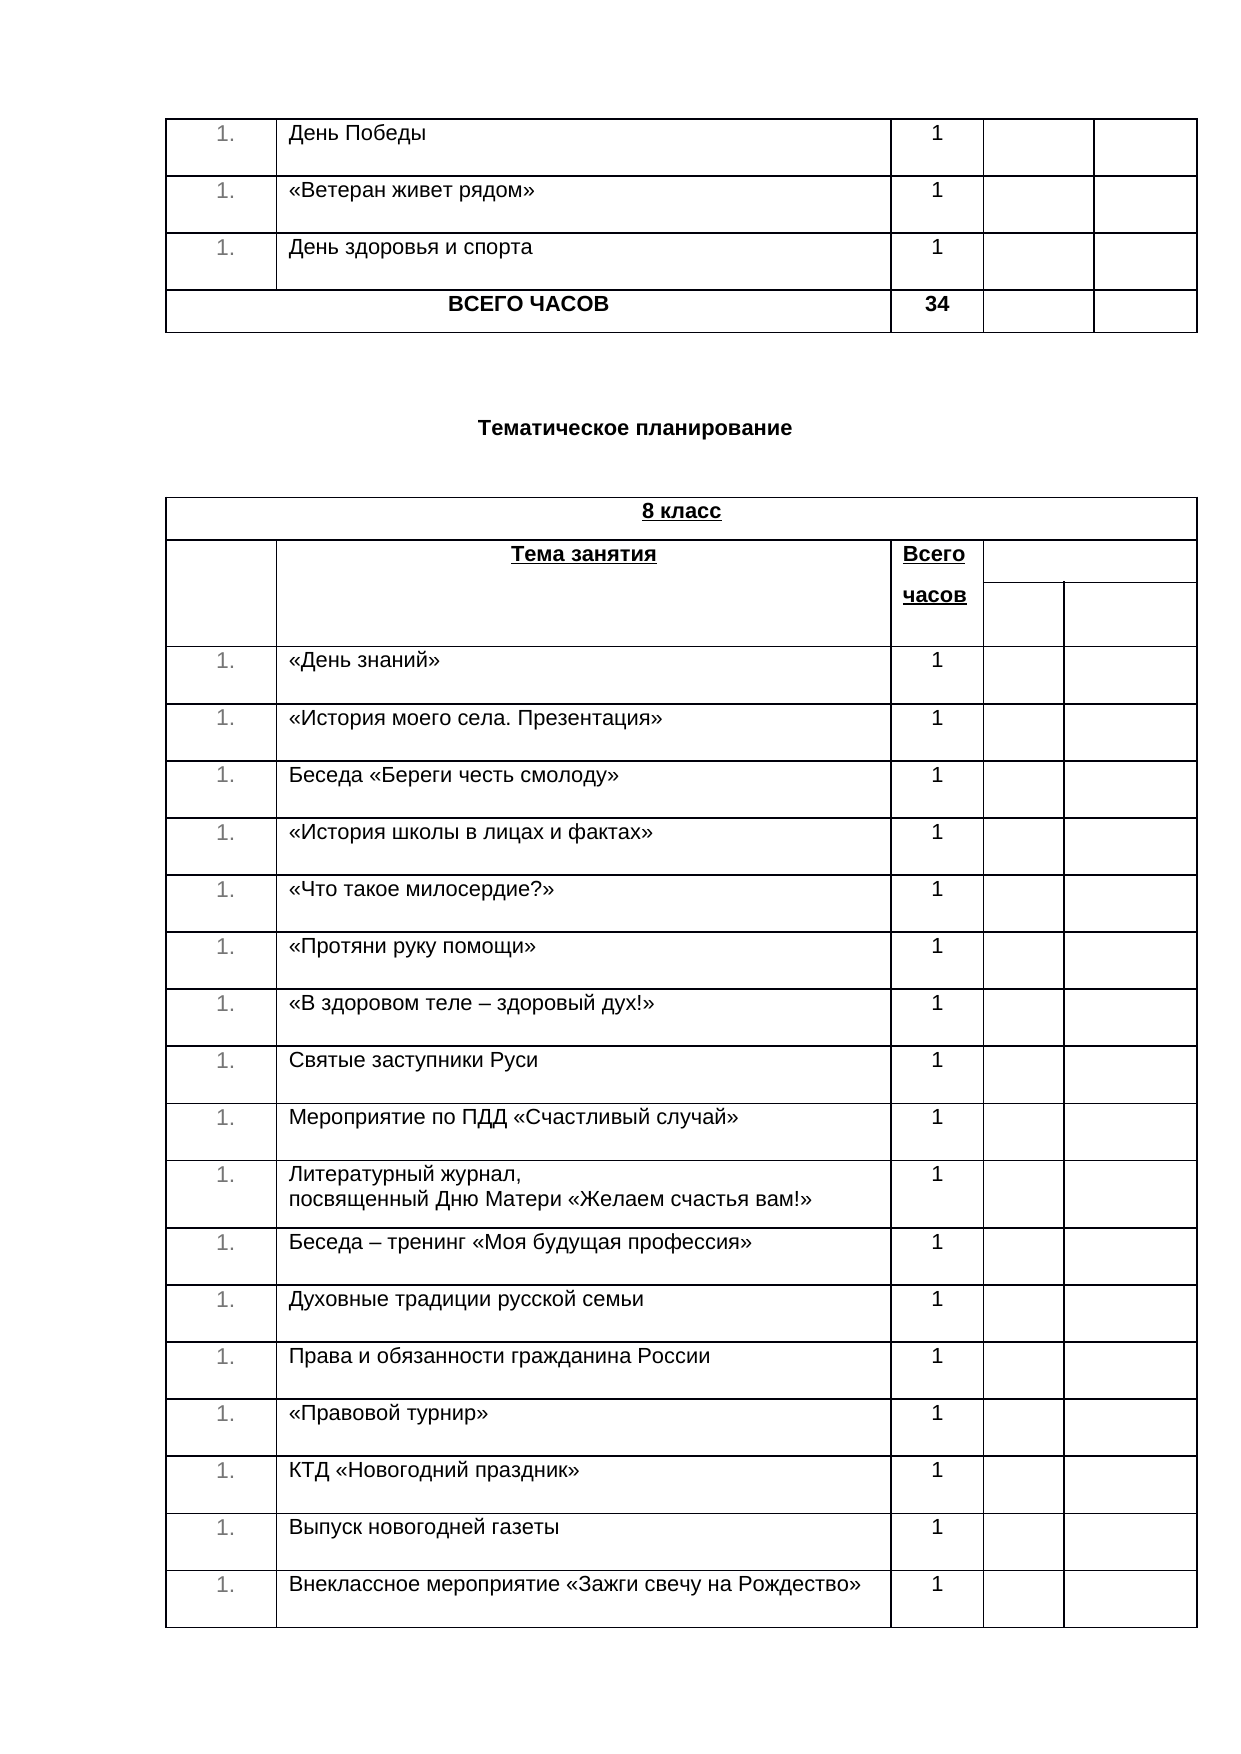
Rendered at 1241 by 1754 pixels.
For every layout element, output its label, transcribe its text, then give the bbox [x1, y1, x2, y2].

table_cell «Что такое милосердие?» [277, 876, 890, 931]
table_cell «В здоровом теле – здоровый дух!» [277, 990, 890, 1045]
table_cell [1065, 933, 1196, 988]
table_cell [167, 1047, 276, 1102]
text Тематическое планирование [177, 415, 1093, 440]
table_cell [1065, 1400, 1196, 1455]
table_cell [984, 1286, 1063, 1341]
table_cell [1065, 990, 1196, 1045]
table_cell [1065, 705, 1196, 760]
table_cell [1065, 1571, 1196, 1627]
table_cell [1065, 1343, 1196, 1398]
table_cell [984, 1343, 1063, 1398]
table_cell [167, 1343, 276, 1398]
table_cell «История моего села. Презентация» [277, 705, 890, 760]
table_cell [167, 1229, 276, 1284]
table_cell [984, 1229, 1063, 1284]
table_cell [167, 876, 276, 931]
table_cell [984, 1457, 1063, 1512]
table_cell [167, 933, 276, 988]
table_cell 1 [892, 819, 983, 874]
table_cell 34 [892, 291, 983, 332]
table_cell [167, 705, 276, 760]
table_cell [1065, 1229, 1196, 1284]
table_cell [984, 541, 1196, 581]
table_cell [167, 1457, 276, 1512]
table_cell [1065, 1104, 1196, 1159]
table_cell [984, 1400, 1063, 1455]
table_cell [984, 1514, 1063, 1569]
table_cell Святые заступники Руси [277, 1047, 890, 1102]
table_cell 1 [892, 1286, 983, 1341]
table_cell [167, 1514, 276, 1569]
table_cell [167, 234, 276, 289]
table_cell [167, 177, 276, 232]
table_cell [984, 990, 1063, 1045]
table_cell Беседа «Береги честь смолоду» [277, 762, 890, 817]
table_cell 1 [892, 1104, 983, 1159]
table_cell [1095, 177, 1196, 232]
table_cell [984, 1161, 1063, 1227]
table_cell КТД «Новогодний праздник» [277, 1457, 890, 1512]
table_cell 1 [892, 762, 983, 817]
table_cell [1065, 1514, 1196, 1569]
table_cell 1 [892, 177, 983, 232]
table_cell [1065, 819, 1196, 874]
table_cell «Правовой турнир» [277, 1400, 890, 1455]
table_cell [984, 876, 1063, 931]
table_cell [984, 177, 1093, 232]
table_cell [167, 762, 276, 817]
table_cell 1 [892, 1343, 983, 1398]
table_cell 1 [892, 234, 983, 289]
table_cell 1 [892, 876, 983, 931]
table_cell [1095, 291, 1196, 332]
table_cell 1 [892, 990, 983, 1045]
table_cell [1095, 234, 1196, 289]
table_cell [167, 1571, 276, 1627]
table_cell Внеклассное мероприятие «Зажги свечу на Рождество» [277, 1571, 890, 1627]
table_cell [167, 1286, 276, 1341]
table_cell [984, 705, 1063, 760]
table_cell 1 [892, 705, 983, 760]
table_cell 1 [892, 1571, 983, 1627]
table_cell 1 [892, 647, 983, 703]
table_cell [1065, 1161, 1196, 1227]
table_cell 1 [892, 1514, 983, 1569]
table_cell Выпуск новогодней газеты [277, 1514, 890, 1569]
table_cell День Победы [277, 120, 890, 175]
table_cell 1 [892, 1047, 983, 1102]
table_cell [167, 541, 276, 646]
table_cell 1 [892, 1457, 983, 1512]
table_cell [984, 762, 1063, 817]
table_cell Тема занятия [277, 541, 890, 646]
table_cell [984, 1571, 1063, 1627]
table_cell 1 [892, 1229, 983, 1284]
table_cell Права и обязанности гражданина России [277, 1343, 890, 1398]
table_cell [984, 120, 1093, 175]
table_cell ВСЕГО ЧАСОВ [167, 291, 890, 332]
table_cell [1065, 583, 1196, 646]
table_cell [984, 291, 1093, 332]
table_cell [1065, 1457, 1196, 1512]
table_cell [167, 990, 276, 1045]
table_cell Мероприятие по ПДД «Счастливый случай» [277, 1104, 890, 1159]
table_cell Беседа – тренинг «Моя будущая профессия» [277, 1229, 890, 1284]
table_cell [984, 819, 1063, 874]
table_header 8 класс [167, 498, 1196, 539]
table_cell [1065, 1286, 1196, 1341]
table_cell Литературный журнал, посвященный Дню Матери «Желаем счастья вам!» [277, 1161, 890, 1227]
table_cell [984, 583, 1063, 646]
table_cell [167, 647, 276, 703]
table_cell [1065, 1047, 1196, 1102]
table_cell 1 [892, 933, 983, 988]
table_cell Духовные традиции русской семьи [277, 1286, 890, 1341]
table_cell [167, 819, 276, 874]
table_cell «День знаний» [277, 647, 890, 703]
table_cell [167, 1161, 276, 1227]
table_cell «История школы в лицах и фактах» [277, 819, 890, 874]
table_cell [1095, 120, 1196, 175]
table_cell [984, 933, 1063, 988]
table_cell [984, 1104, 1063, 1159]
table_cell [1065, 647, 1196, 703]
table_cell 1 [892, 1161, 983, 1227]
table_cell [167, 1104, 276, 1159]
table_cell День здоровья и спорта [277, 234, 890, 289]
table_cell [984, 647, 1063, 703]
table_cell [984, 234, 1093, 289]
table_cell «Ветеран живет рядом» [277, 177, 890, 232]
table_cell Всего часов [892, 541, 983, 646]
table_cell [984, 1047, 1063, 1102]
table_cell 1 [892, 120, 983, 175]
table_cell 1 [892, 1400, 983, 1455]
table_cell [1065, 762, 1196, 817]
table_cell [1065, 876, 1196, 931]
table_cell [167, 120, 276, 175]
table_cell [167, 1400, 276, 1455]
table_cell «Протяни руку помощи» [277, 933, 890, 988]
